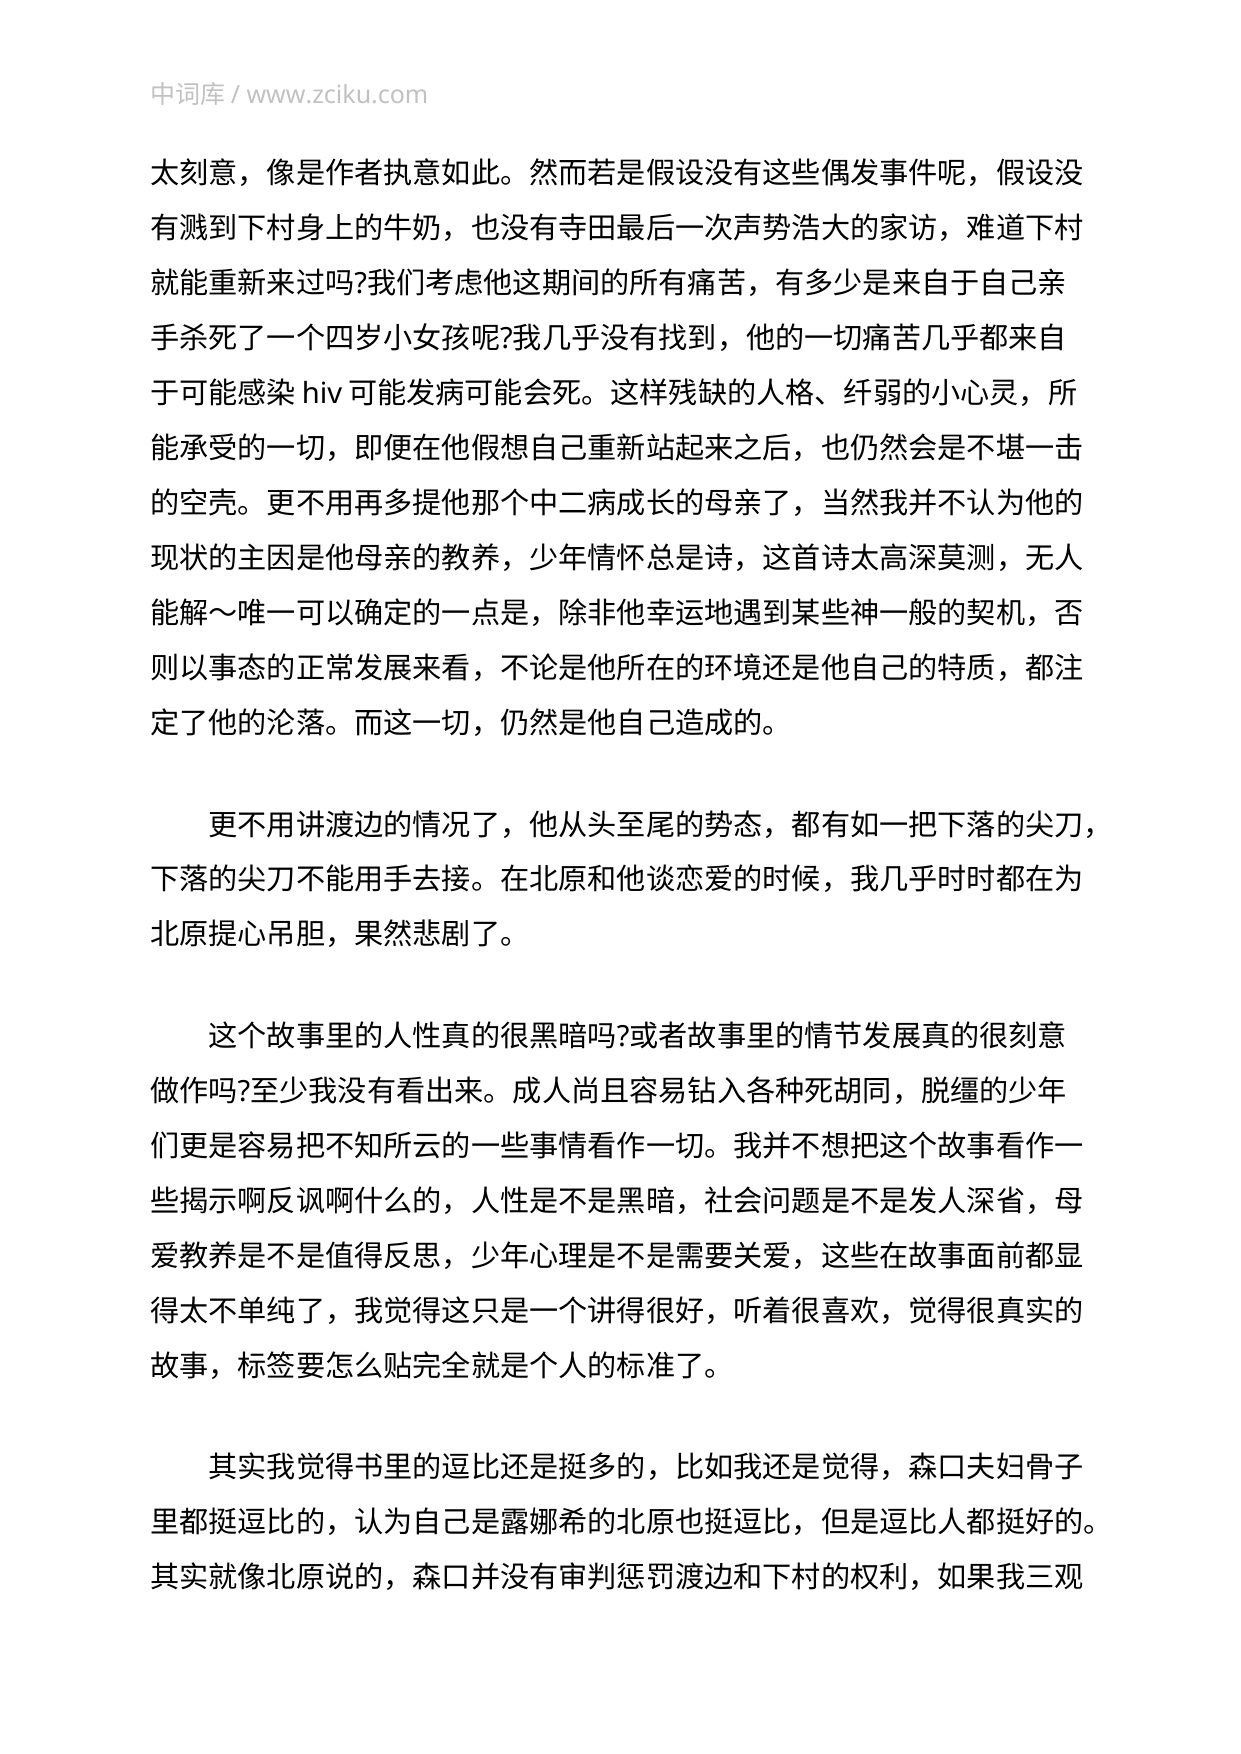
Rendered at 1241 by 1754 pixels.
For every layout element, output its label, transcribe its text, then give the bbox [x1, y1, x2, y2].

text 更不用讲渡边的情况了，他从头至尾的势态，都有如一把下落的尖刀，下落的尖刀不能用手去接。在北原和他谈恋爱的时候，我几乎时时都在为北原提心吊胆，果然悲剧了。 [150, 801, 1090, 953]
text 这个故事里的人性真的很黑暗吗?或者故事里的情节发展真的很刻意做作吗?至少我没有看出来。成人尚且容易钻入各种死胡同，脱缰的少年们更是容易把不知所云的一些事情看作一切。我并不想把这个故事看作一些揭示啊反讽啊什么的，人性是不是黑暗，社会问题是不是发人深省，母爱教养是不是值得反思，少年心理是不是需要关爱，这些在故事面前都显得太不单纯了，我觉得这只是一个讲得很好，听着很喜欢，觉得很真实的故事，标签要怎么贴完全就是个人的标准了。 [150, 1013, 1090, 1384]
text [150, 1444, 1090, 1596]
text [150, 150, 1090, 742]
